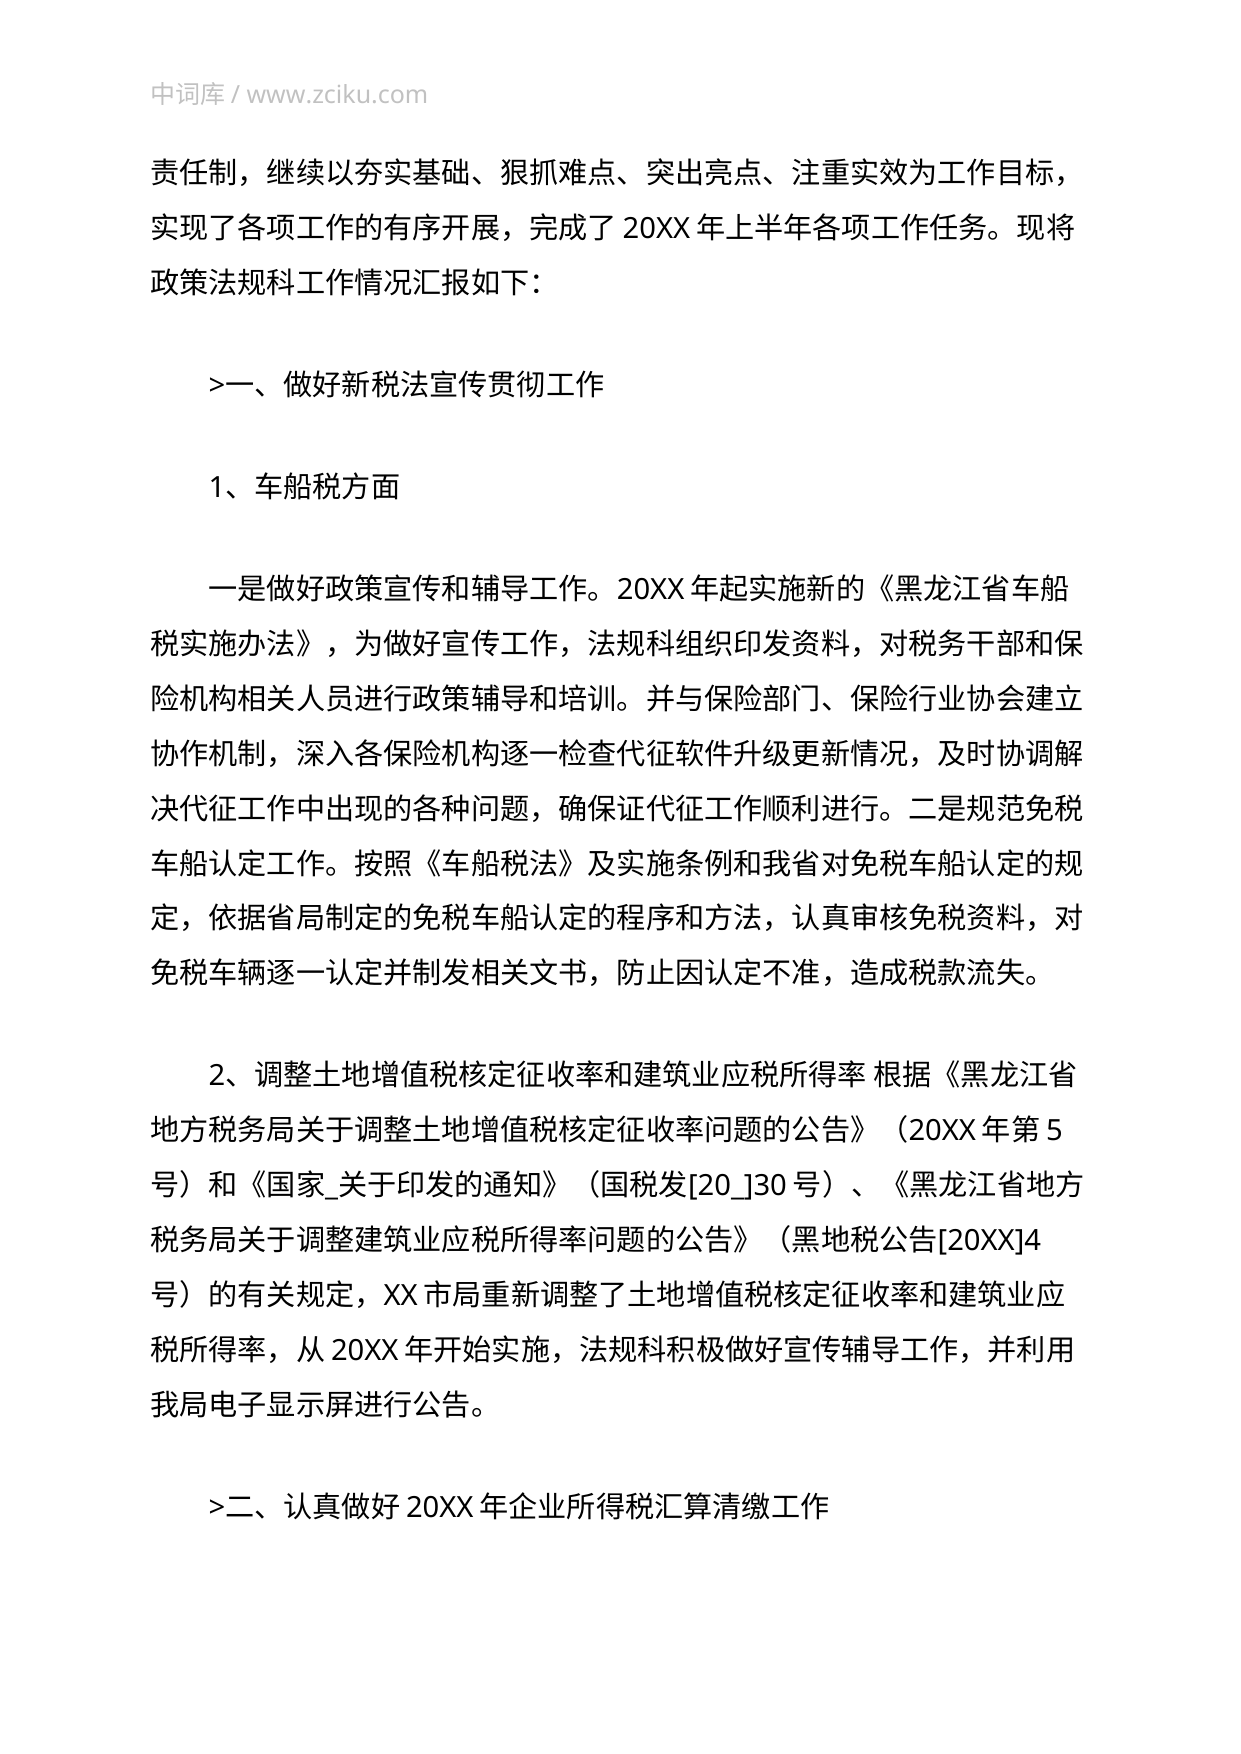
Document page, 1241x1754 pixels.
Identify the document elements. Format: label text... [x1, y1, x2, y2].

text >一、做好新税法宣传贯彻工作 [150, 362, 1090, 404]
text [150, 150, 1090, 302]
text 一是做好政策宣传和辅导工作。20XX年起实施新的《黑龙江省车船税实施办法》，为做好宣传工作，法规科组织印发资料，对税务干部和保险机构相关人员进行政策辅导和培训。并与保险部门、保险行业协会建立协作机制，深入各保险机构逐一检查代征软件升级更新情况，及时协调解决代征工作中出现的各种问题，确保证代征工作顺利进行。二是规范免税车船认定工作。按照《车船税法》及实施条例和我省对免税车船认定的规定，依据省局制定的免税车船认定的程序和方法，认真审核免税资料，对免税车辆逐一认定并制发相关文书，防止因认定不准，造成税款流失。 [150, 566, 1090, 992]
text >二、认真做好20XX年企业所得税汇算清缴工作 [150, 1483, 1090, 1526]
text 1、车船税方面 [150, 464, 1090, 506]
text 2、调整土地增值税核定征收率和建筑业应税所得率 根据《黑龙江省地方税务局关于调整土地增值税核定征收率问题的公告》（20XX年第5号）和《国家_关于印发的通知》（国税发[20_]30号）、《黑龙江省地方税务局关于调整建筑业应税所得率问题的公告》（黑地税公告[20XX]4号）的有关规定，XX市局重新调整了土地增值税核定征收率和建筑业应税所得率，从20XX年开始实施，法规科积极做好宣传辅导工作，并利用我局电子显示屏进行公告。 [150, 1052, 1090, 1424]
